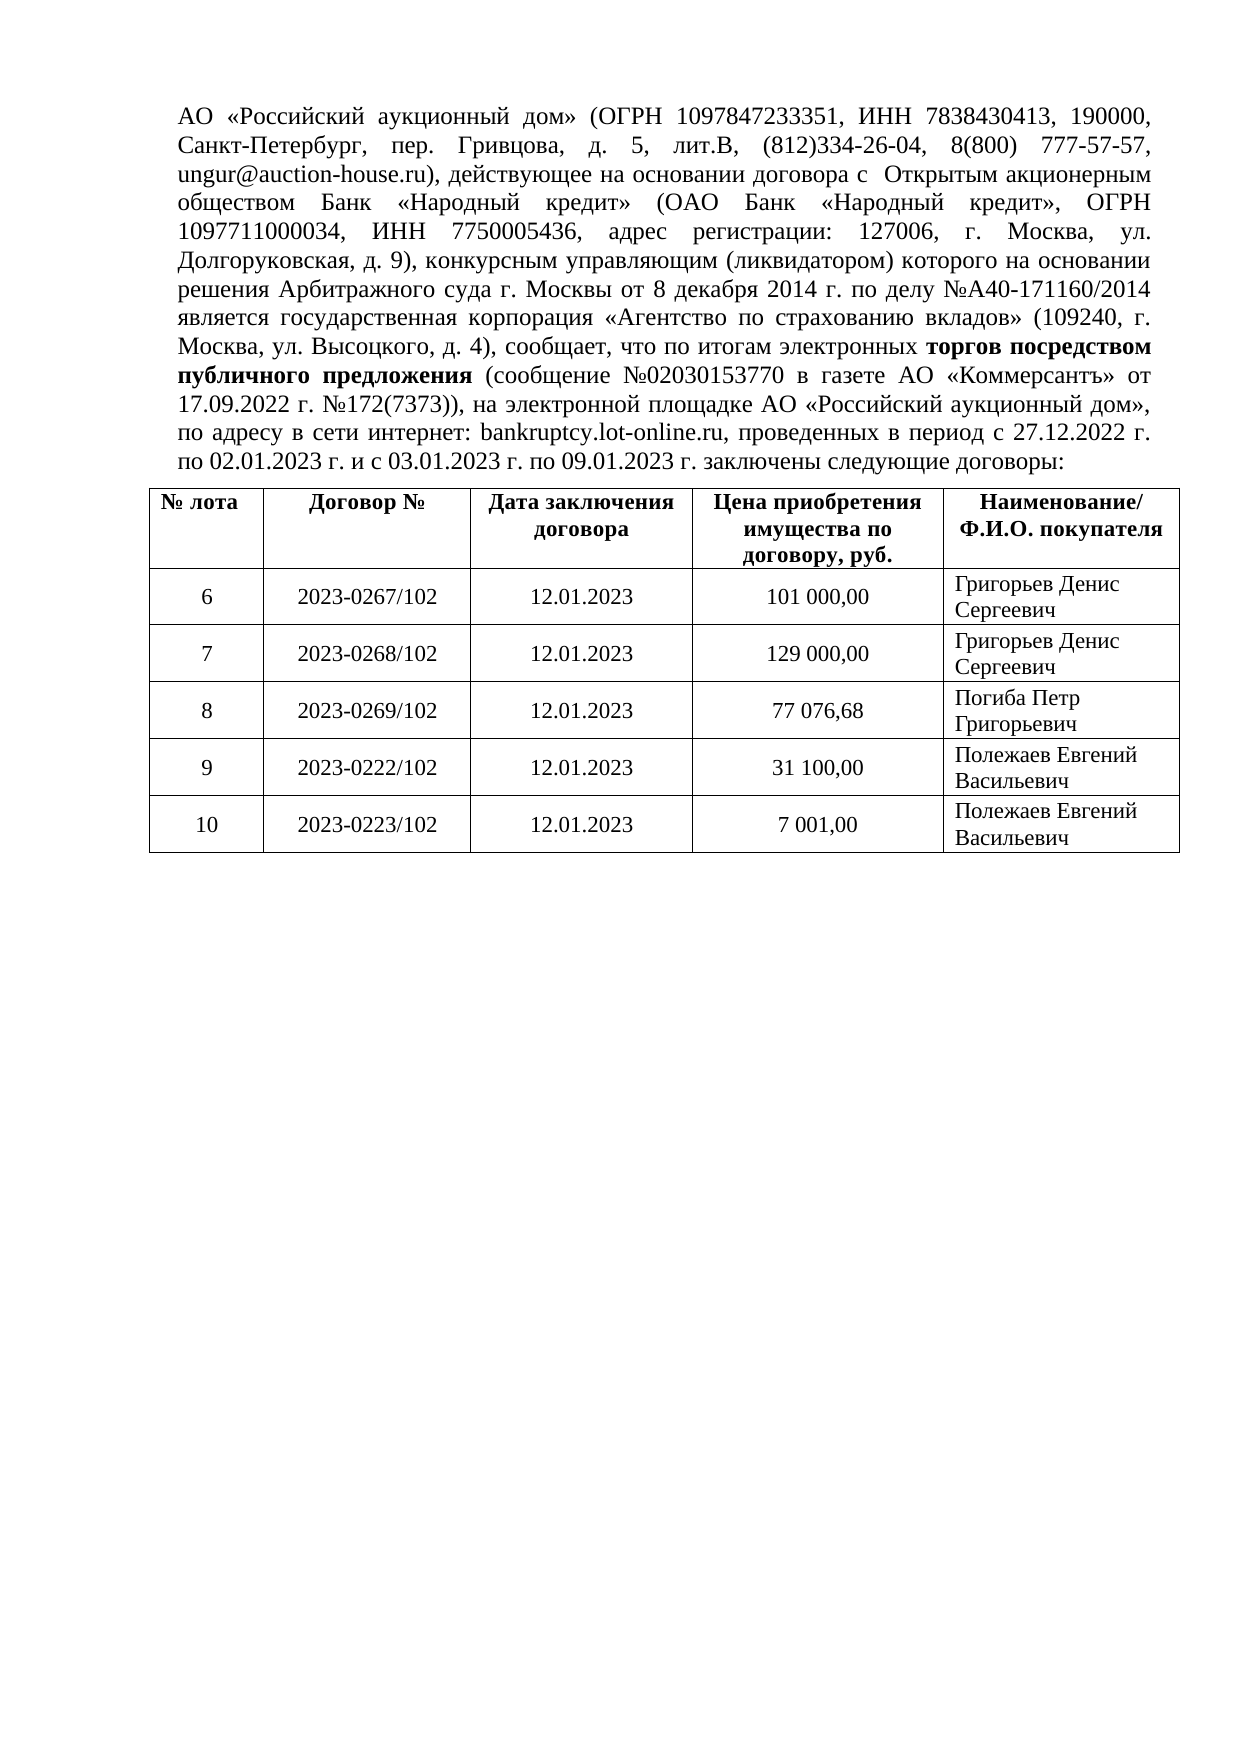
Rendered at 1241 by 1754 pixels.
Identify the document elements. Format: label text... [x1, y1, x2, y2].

table_cell Полежаев Евгений Васильевич [944, 739, 1179, 795]
table_cell 2023-0223/102 [264, 796, 470, 852]
table_cell 7 [150, 625, 263, 681]
table_cell 31 100,00 [693, 739, 943, 795]
table_cell 129 000,00 [693, 625, 943, 681]
table_cell 2023-0269/102 [264, 682, 470, 738]
table_cell 101 000,00 [693, 569, 943, 624]
table_cell Григорьев Денис Сергеевич [944, 625, 1179, 681]
table_cell 12.01.2023 [471, 569, 692, 624]
table_header Дата заключения договора [471, 489, 692, 567]
table_header № лота [150, 489, 263, 567]
table_cell 2023-0267/102 [264, 569, 470, 624]
table_header Наименование/ Ф.И.О. покупателя [944, 489, 1179, 567]
text АО «Российский аукционный дом» (ОГРН 1097847233351, ИНН 7838430413, 190000, Санкт-Петербург, пер. Гривцова, д. 5, лит.В, (812)334-26-04, 8(800) 777-57-57, ungur@auction-house.ru), действующее на основании договора с Открытым акционерным обществом Банк «Народный кредит» (ОАО Банк «Народный кредит», ОГРН 1097711000034, ИНН 7750005436, адрес регистрации: 127006, г. Москва, ул. Долгоруковская, д. 9), конкурсным управляющим (ликвидатором) которого на основании решения Арбитражного суда г. Москвы от 8 декабря 2014 г. по делу №А40-171160/2014 является государственная корпорация «Агентство по страхованию вкладов» (109240, г. Москва, ул. Высоцкого, д. 4), сообщает, что по итогам электронных торгов посредством публичного предложения (сообщение №02030153770 в газете АО «Коммерсантъ» от 17.09.2022 г. №172(7373)), на электронной площадке АО «Российский аукционный дом», по адресу в сети интернет: bankruptcy.lot-online.ru, проведенных в период с 27.12.2022 г. по 02.01.2023 г. и с 03.01.2023 г. по 09.01.2023 г. заключены следующие договоры: [177, 101, 1152, 475]
table_cell 12.01.2023 [471, 739, 692, 795]
table_header Договор № [264, 489, 470, 567]
table_cell 9 [150, 739, 263, 795]
table_cell 12.01.2023 [471, 625, 692, 681]
table_cell 12.01.2023 [471, 682, 692, 738]
table_header Цена приобретения имущества по договору, руб. [693, 489, 943, 567]
table_cell 12.01.2023 [471, 796, 692, 852]
table_cell 10 [150, 796, 263, 852]
table_cell Полежаев Евгений Васильевич [944, 796, 1179, 852]
table_cell 77 076,68 [693, 682, 943, 738]
table_cell 8 [150, 682, 263, 738]
table_cell 7 001,00 [693, 796, 943, 852]
table_cell 2023-0268/102 [264, 625, 470, 681]
table_cell Григорьев Денис Сергеевич [944, 569, 1179, 624]
table_cell 2023-0222/102 [264, 739, 470, 795]
table_cell 6 [150, 569, 263, 624]
table_cell Погиба Петр Григорьевич [944, 682, 1179, 738]
